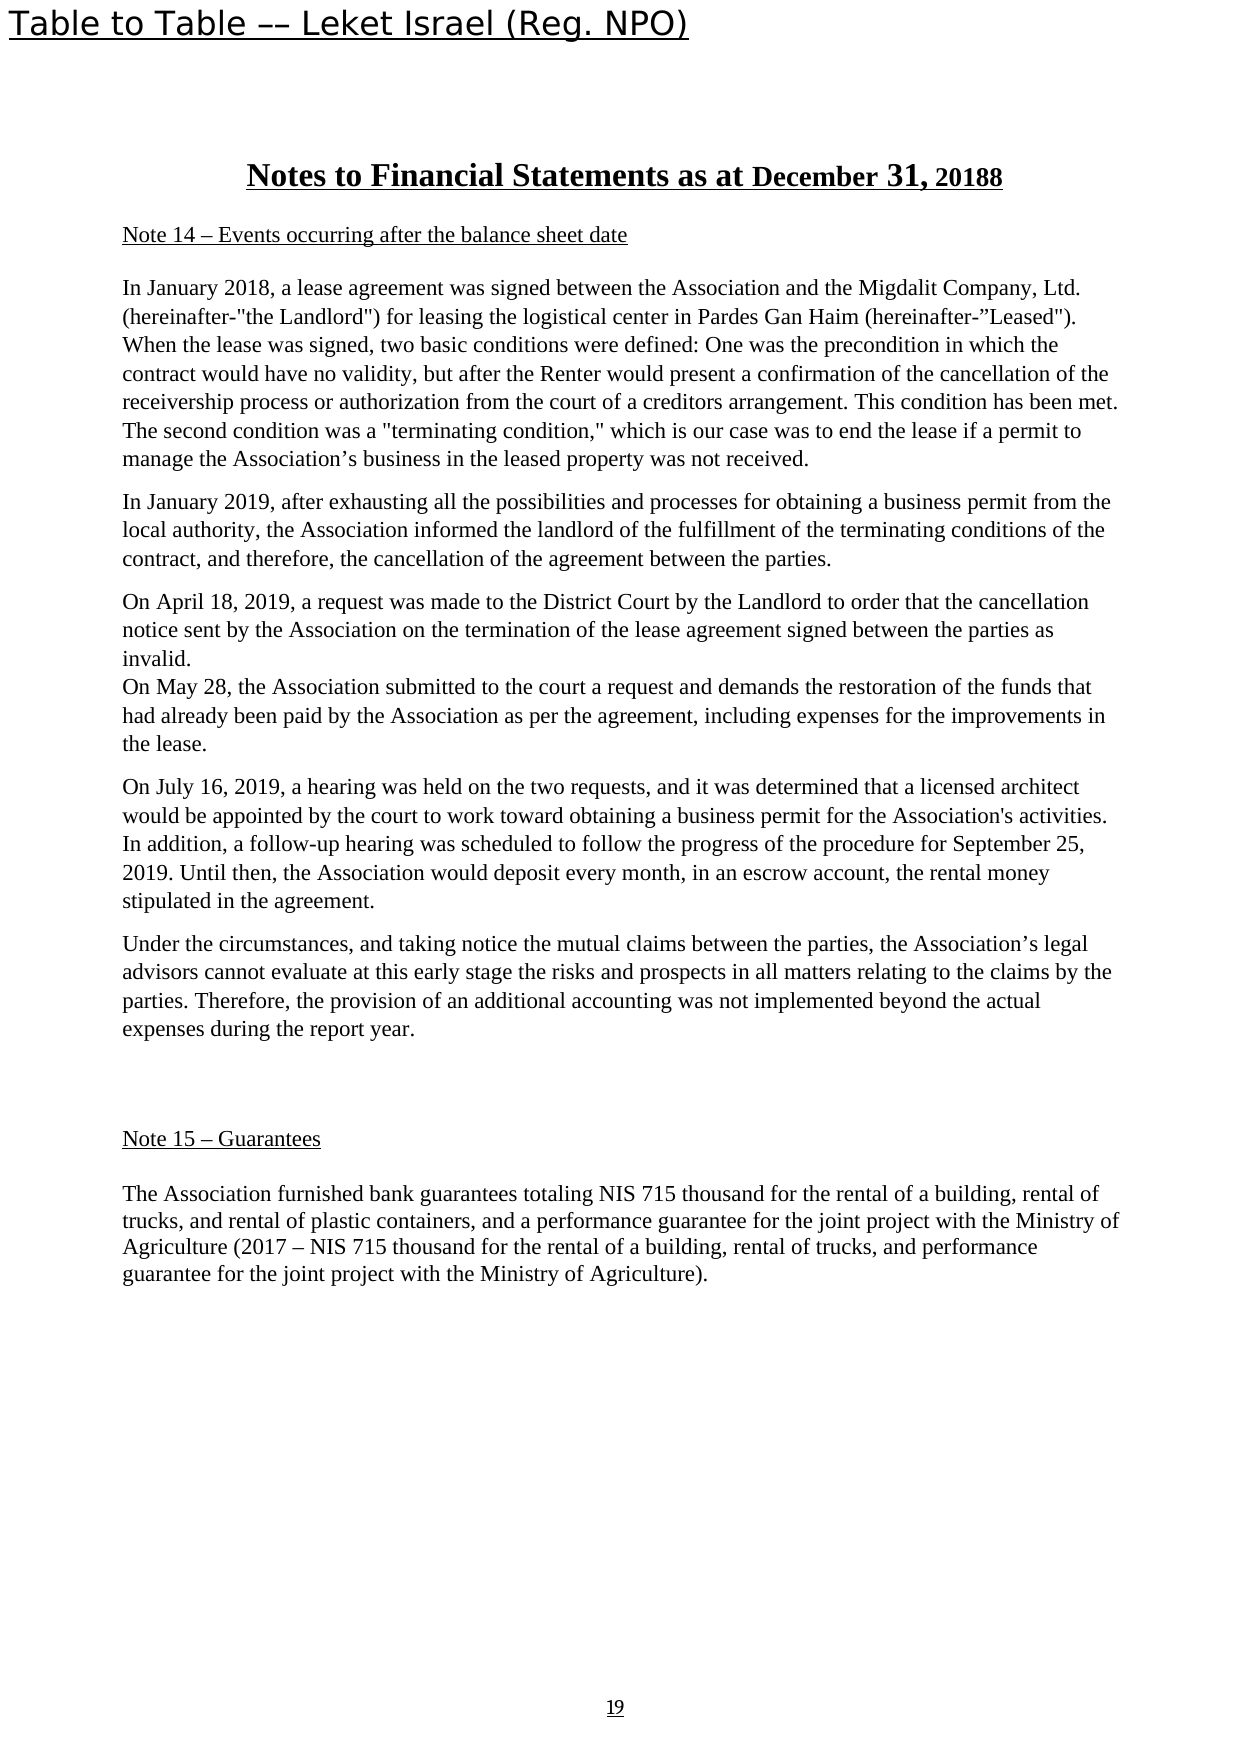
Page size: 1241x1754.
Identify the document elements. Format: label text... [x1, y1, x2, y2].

text In January 2018, a lease agreement was signed between the Association and the Migdalit Company, Ltd. (hereinafter-"the Landlord") for leasing the logistical center in Pardes Gan Haim (hereinafter-”Leased"). When the lease was signed, two basic conditions were defined: One was the precondition in which the contract would have no validity, but after the Renter would present a confirmation of the cancellation of the receivership process or authorization from the court of a creditors arrangement. This condition has been met. The second condition was a "terminating condition," which is our case was to end the lease if a permit to manage the Association’s business in the leased property was not received. [122, 274, 1127, 471]
text In January 2019, after exhausting all the possibilities and processes for obtaining a business permit from the local authority, the Association informed the landlord of the fulfillment of the terminating conditions of the contract, and therefore, the cancellation of the agreement between the parties. [122, 488, 1127, 571]
subtitle Note 14 – Events occurring after the balance sheet date [122, 221, 1127, 247]
text Under the circumstances, and taking notice the mutual claims between the parties, the Association’s legal advisors cannot evaluate at this early stage the risks and prospects in all matters relating to the claims by the parties. Therefore, the provision of an additional accounting was not implemented beyond the actual expenses during the report year. [122, 930, 1127, 1042]
subtitle Notes to Financial Statements as at December 31, 20188 [122, 155, 1127, 194]
text On July 16, 2019, a hearing was held on the two requests, and it was determined that a licensed architect would be appointed by the court to work toward obtaining a business permit for the Association's activities. In addition, a follow-up hearing was scheduled to follow the progress of the procedure for September 25, 2019. Until then, the Association would deposit every month, in an escrow account, the rental money stipulated in the agreement. [122, 773, 1127, 913]
text The Association furnished bank guarantees totaling NIS 715 thousand for the rental of a building, rental of trucks, and rental of plastic containers, and a performance guarantee for the joint project with the Ministry of Agriculture (2017 – NIS 715 thousand for the rental of a building, rental of trucks, and performance guarantee for the joint project with the Ministry of Agriculture). [122, 1181, 1127, 1286]
text On April 18, 2019, a request was made to the District Court by the Landlord to order that the cancellation notice sent by the Association on the termination of the lease agreement signed between the parties as invalid. [122, 588, 1127, 671]
text On May 28, the Association submitted to the court a request and demands the restoration of the funds that had already been paid by the Association as per the agreement, including expenses for the improvements in the lease. [122, 673, 1127, 757]
text Note 15 – Guarantees [122, 1125, 1127, 1151]
